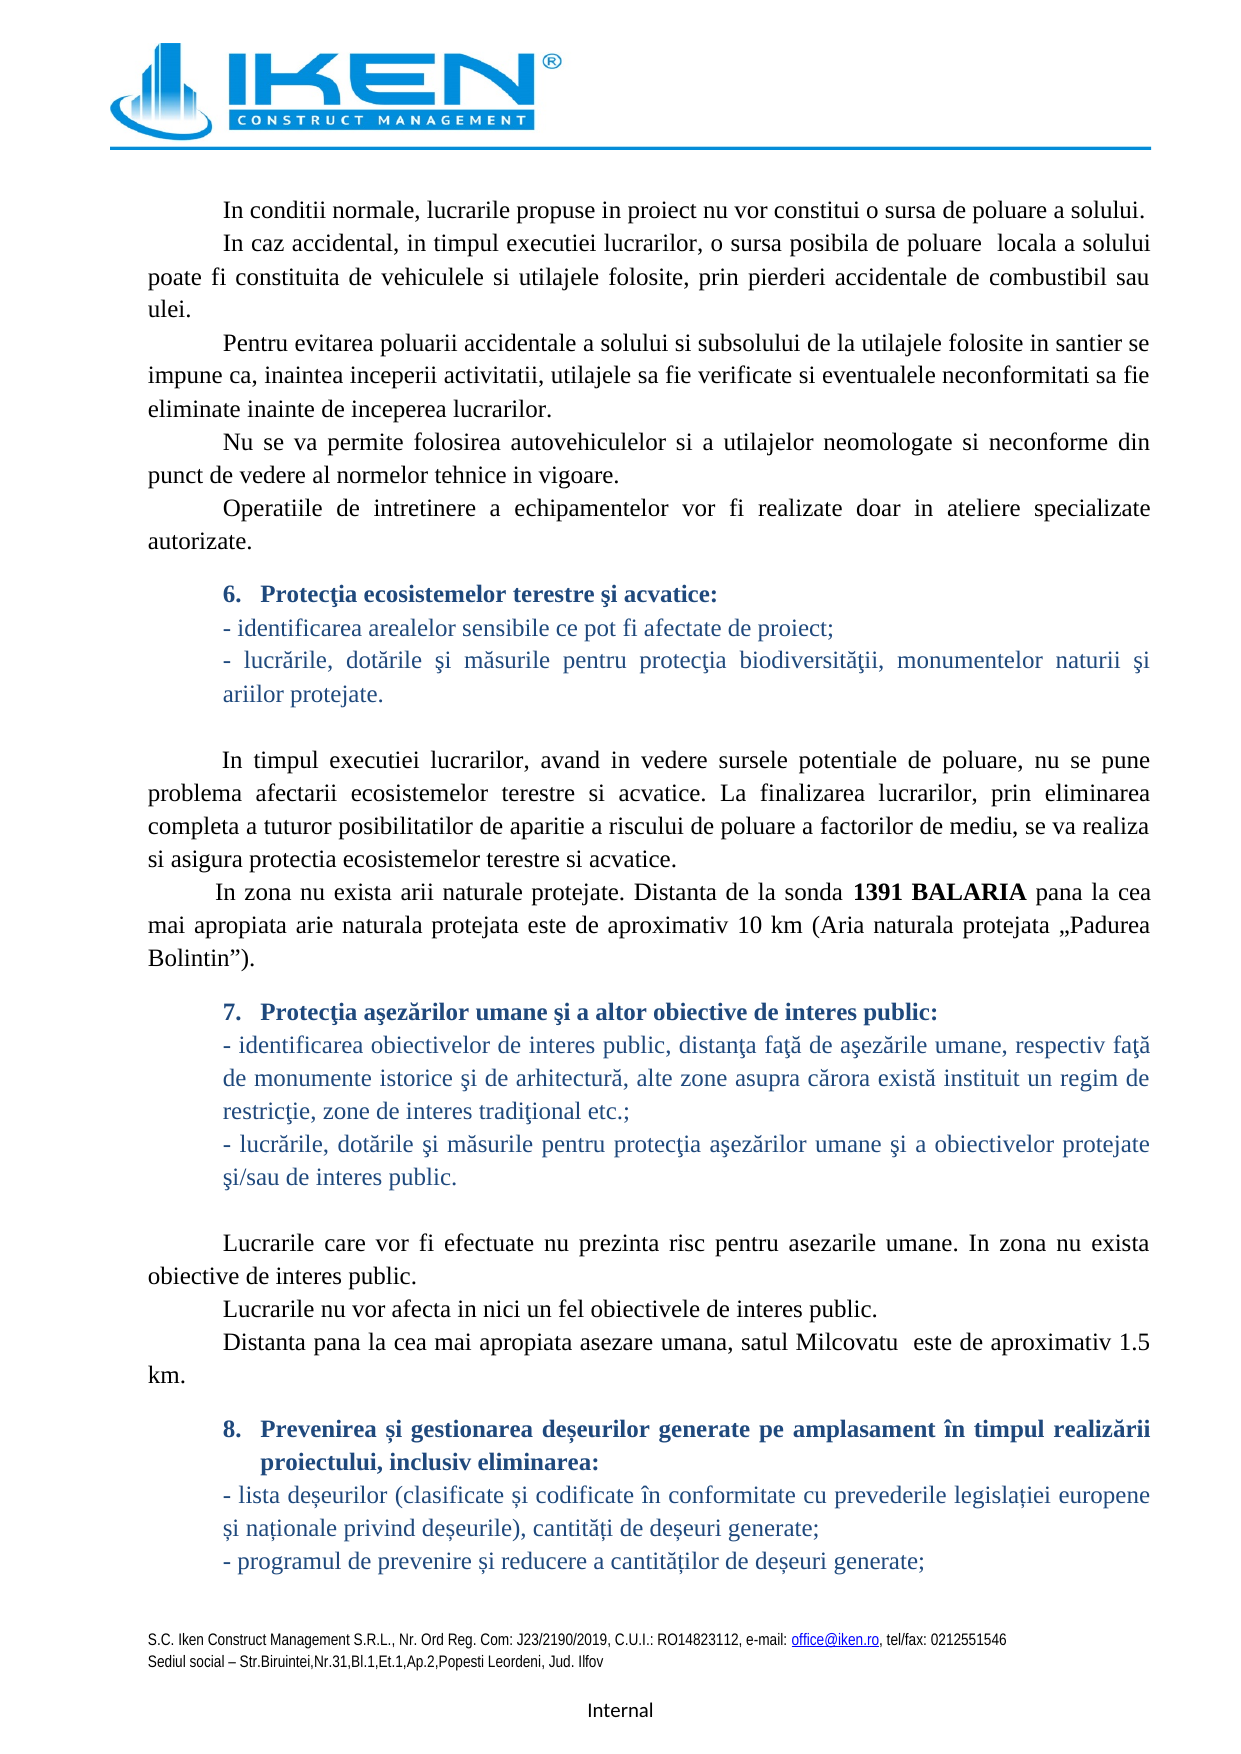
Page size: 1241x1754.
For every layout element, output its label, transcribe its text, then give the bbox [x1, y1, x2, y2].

text Lucrarile care vor fi efectuate nu prezinta risc pentru asezarile umane. In zona nu exista obiective de interes public. [148, 1228, 1152, 1289]
list - lucrările, dotările şi măsurile pentru protecţia biodiversităţii, monumentelor naturii şi ariilor protejate. [223, 646, 1152, 707]
text - lista deșeurilor (clasificate și codificate în conformitate cu prevederile legislației europene și naționale privind deșeurile), cantități de deșeuri generate; [223, 1480, 1152, 1542]
text - identificarea obiectivelor de interes public, distanţa faţă de aşezările umane, respectiv faţă de monumente istorice şi de arhitectură, alte zone asupra cărora există instituit un regim de restricţie, zone de interes tradiţional etc.; [223, 1030, 1152, 1124]
text Nu se va permite folosirea autovehiculelor si a utilajelor neomologate si neconforme din punct de vedere al normelor tehnice in vigoare. [148, 427, 1152, 488]
text Operatiile de intretinere a echipamentelor vor fi realizate doar in ateliere specializate autorizate. [148, 493, 1152, 554]
text Distanta pana la cea mai apropiata asezare umana, satul Milcovatu este de aproximativ 1.5 km. [148, 1327, 1152, 1389]
subtitle Protecţia ecosistemelor terestre şi acvatice: [223, 579, 1152, 608]
list - lucrările, dotările şi măsurile pentru protecţia aşezărilor umane şi a obiectivelor protejate şi/sau de interes public. [223, 1129, 1152, 1191]
picture [110, 43, 1152, 150]
subtitle Prevenirea și gestionarea deșeurilor generate pe amplasament în timpul realizării proiectului, inclusiv eliminarea: [223, 1414, 1152, 1476]
text In zona nu exista arii naturale protejate. Distanta de la sonda 1391 BALARIA pana la cea mai apropiata arie naturala protejata este de aproximativ 10 km (Aria naturala protejata „Padurea Bolintin”). [148, 877, 1152, 972]
text Pentru evitarea poluarii accidentale a solului si subsolului de la utilajele folosite in santier se impune ca, inaintea inceperii activitatii, utilajele sa fie verificate si eventualele neconformitati sa fie eliminate inainte de inceperea lucrarilor. [148, 328, 1152, 422]
text Lucrarile nu vor afecta in nici un fel obiectivele de interes public. [148, 1294, 1152, 1323]
text In timpul executiei lucrarilor, avand in vedere sursele potentiale de poluare, nu se pune problema afectarii ecosistemelor terestre si acvatice. La finalizarea lucrarilor, prin eliminarea completa a tuturor posibilitatilor de aparitie a riscului de poluare a factorilor de mediu, se va realiza si asigura protectia ecosistemelor terestre si acvatice. [148, 745, 1152, 872]
text - identificarea arealelor sensibile ce pot fi afectate de proiect; [223, 613, 1152, 641]
subtitle Protecţia aşezărilor umane şi a altor obiective de interes public: [223, 997, 1152, 1025]
text - programul de prevenire și reducere a cantităților de deșeuri generate; [223, 1546, 1152, 1574]
text In caz accidental, in timpul executiei lucrarilor, o sursa posibila de poluare locala a solului poate fi constituita de vehiculele si utilajele folosite, prin pierderi accidentale de combustibil sau ulei. [148, 228, 1152, 323]
text In conditii normale, lucrarile propuse in proiect nu vor constitui o sursa de poluare a solului. [148, 196, 1152, 224]
